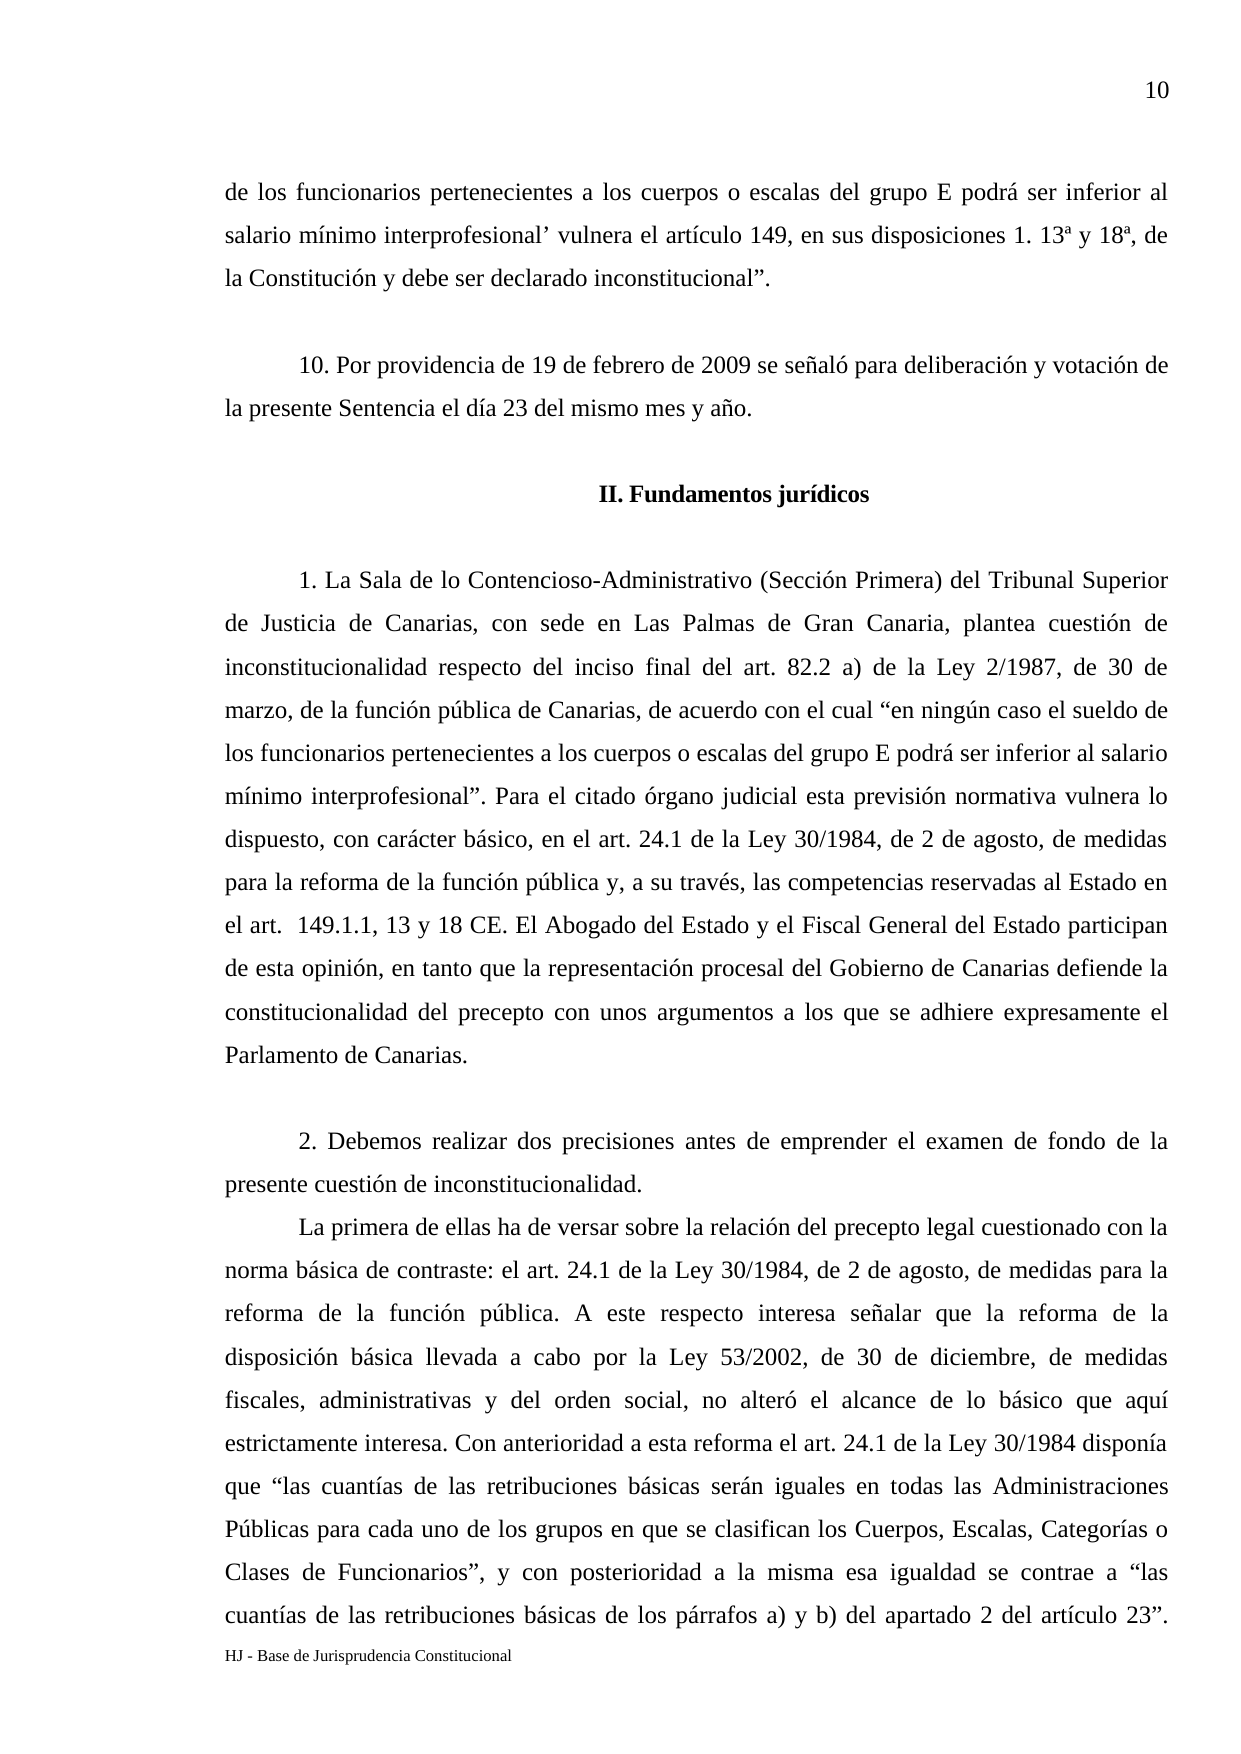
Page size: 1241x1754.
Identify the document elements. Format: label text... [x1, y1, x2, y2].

text 1. La Sala de lo Contencioso-Administrativo (Sección Primera) del Tribunal Superior de Justicia de Canarias, con sede en Las Palmas de Gran Canaria, plantea cuestión de inconstitucionalidad respecto del inciso final del art. 82.2 a) de la Ley 2/1987, de 30 de marzo, de la función pública de Canarias, de acuerdo con el cual “en ningún caso el sueldo de los funcionarios pertenecientes a los cuerpos o escalas del grupo E podrá ser inferior al salario mínimo interprofesional”. Para el citado órgano judicial esta previsión normativa vulnera lo dispuesto, con carácter básico, en el art. 24.1 de la Ley 30/1984, de 2 de agosto, de medidas para la reforma de la función pública y, a su través, las competencias reservadas al Estado en el art. 149.1.1, 13 y 18 CE. El Abogado del Estado y el Fiscal General del Estado participan de esta opinión, en tanto que la representación procesal del Gobierno de Canarias defiende la constitucionalidad del precepto con unos argumentos a los que se adhiere expresamente el Parlamento de Canarias. [224, 565, 1169, 1068]
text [224, 177, 1169, 292]
subtitle II. Fundamentos jurídicos [224, 479, 1169, 508]
text 10. Por providencia de 19 de febrero de 2009 se señaló para deliberación y votación de la presente Sentencia el día 23 del mismo mes y año. [224, 350, 1169, 422]
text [224, 1212, 1169, 1629]
text 2. Debemos realizar dos precisiones antes de emprender el examen de fondo de la presente cuestión de inconstitucionalidad. [224, 1126, 1169, 1198]
